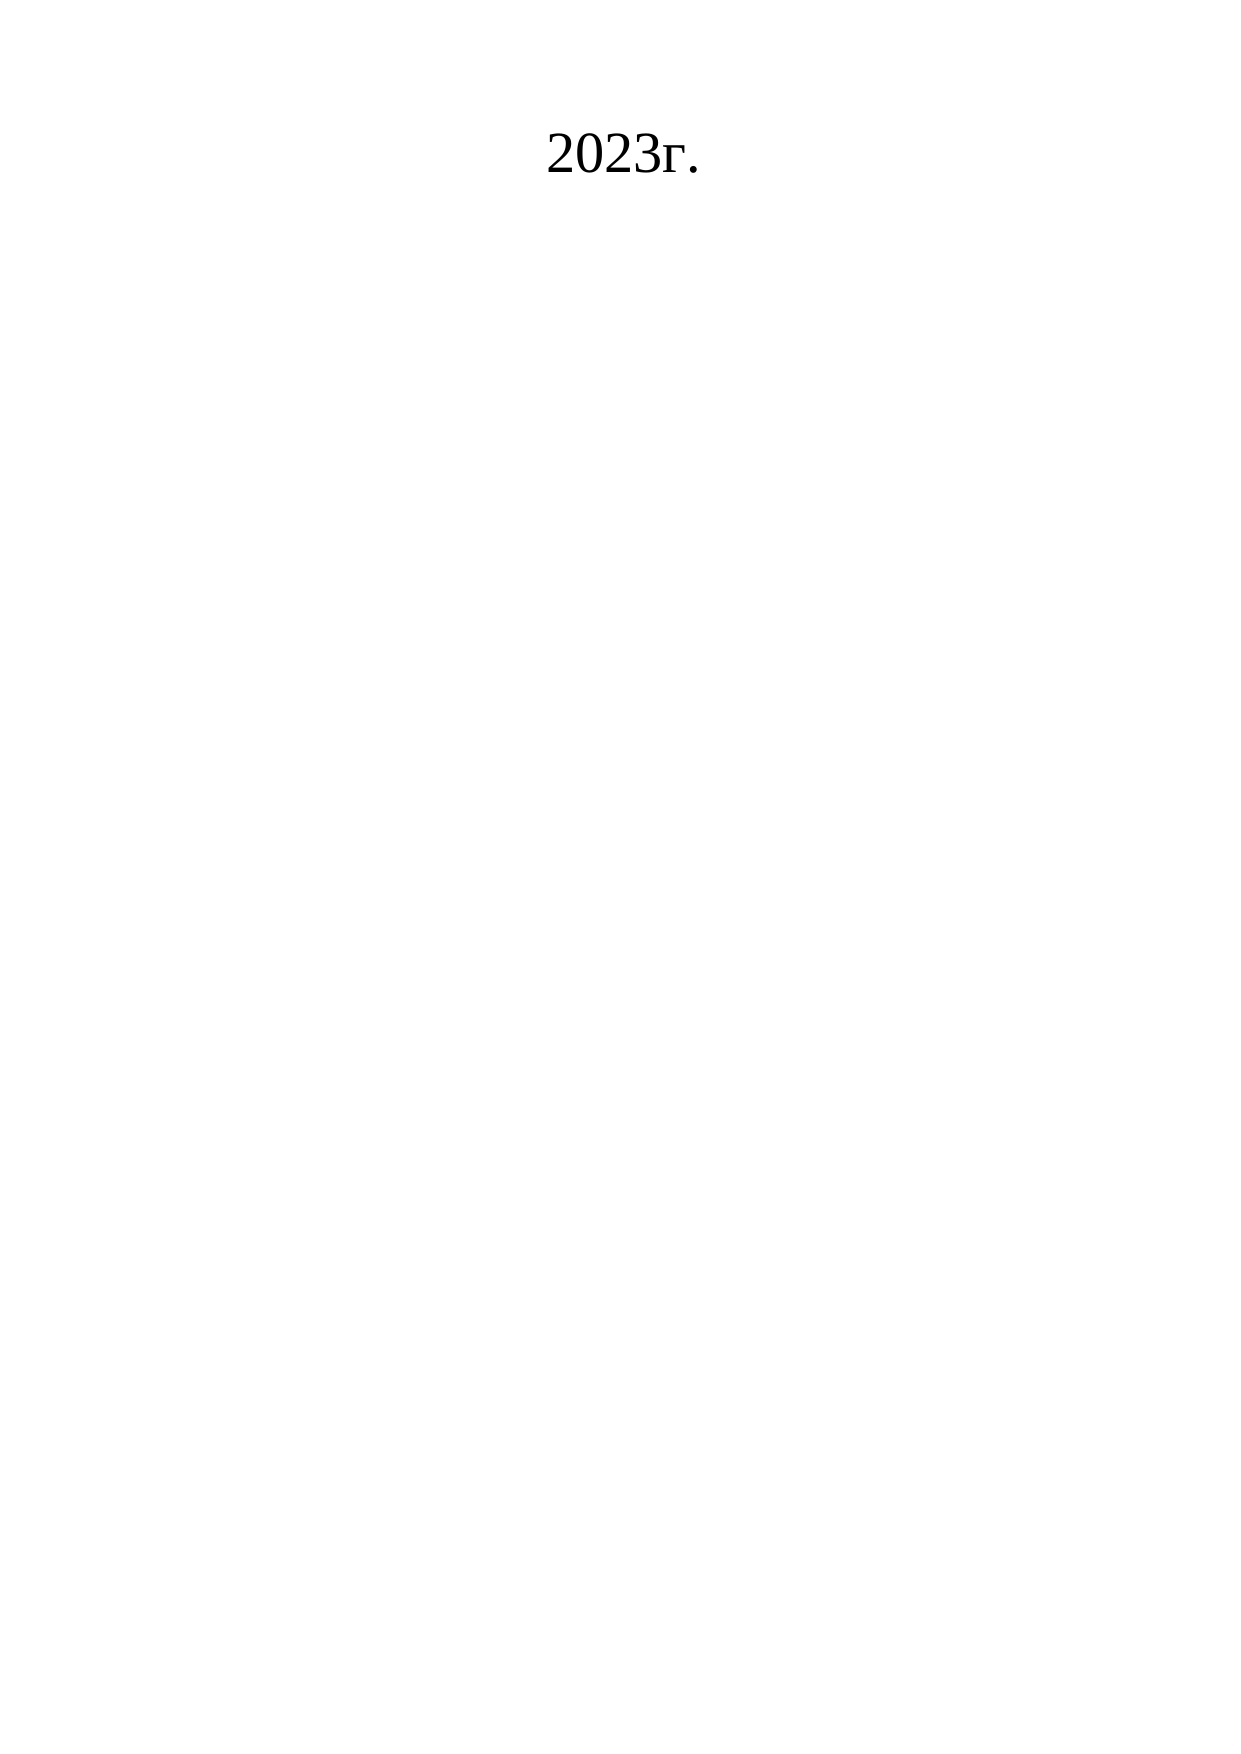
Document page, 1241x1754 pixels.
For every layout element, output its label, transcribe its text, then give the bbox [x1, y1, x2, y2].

text 2023г. [472, 118, 1152, 185]
